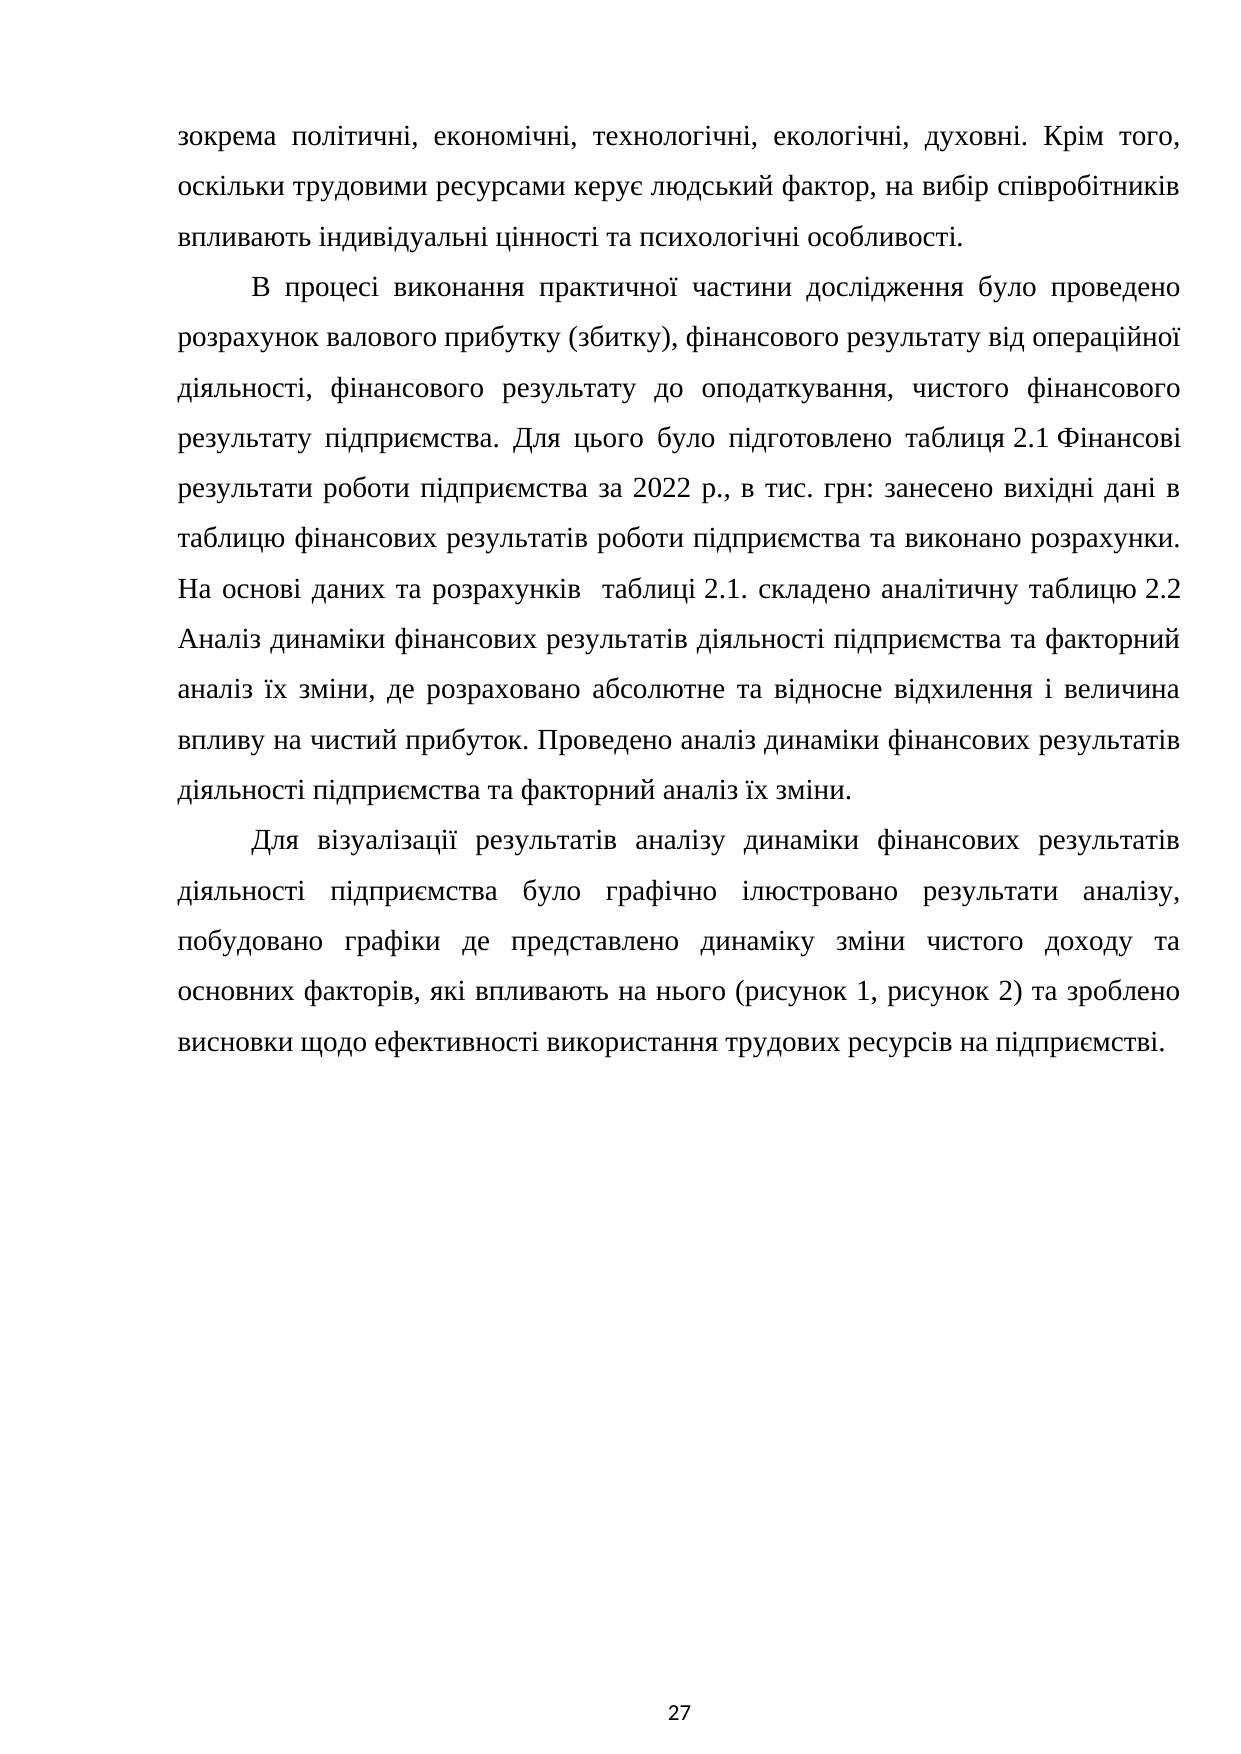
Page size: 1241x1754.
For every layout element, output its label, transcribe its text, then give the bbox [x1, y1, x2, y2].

text Для візуалізації результатів аналізу динаміки фінансових результатів діяльності підприємства було графічно ілюстровано результати аналізу, побудовано графіки де представлено динаміку зміни чистого доходу та основних факторів, які впливають на нього (рисунок 1, рисунок 2) та зроблено висновки щодо ефективності використання трудових ресурсів на підприємстві. [177, 822, 1181, 1057]
text В процесі виконання практичної частини дослідження було проведено розрахунок валового прибутку (збитку), фінансового результату від операційної діяльності, фінансового результату до оподаткування, чистого фінансового результату підприємства. Для цього було підготовлено таблиця 2.1 Фінансові результати роботи підприємства за 2022 р., в тис. грн: занесено вихідні дані в таблицю фінансових результатів роботи підприємства та виконано розрахунки. На основі даних та розрахунків таблиці 2.1. складено аналітичну таблицю 2.2 Аналіз динаміки фінансових результатів діяльності підприємства та факторний аналіз їх зміни, де розраховано абсолютне та відносне відхилення і величина впливу на чистий прибуток. Проведено аналіз динаміки фінансових результатів діяльності підприємства та факторний аналіз їх зміни. [177, 269, 1181, 806]
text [177, 118, 1181, 252]
